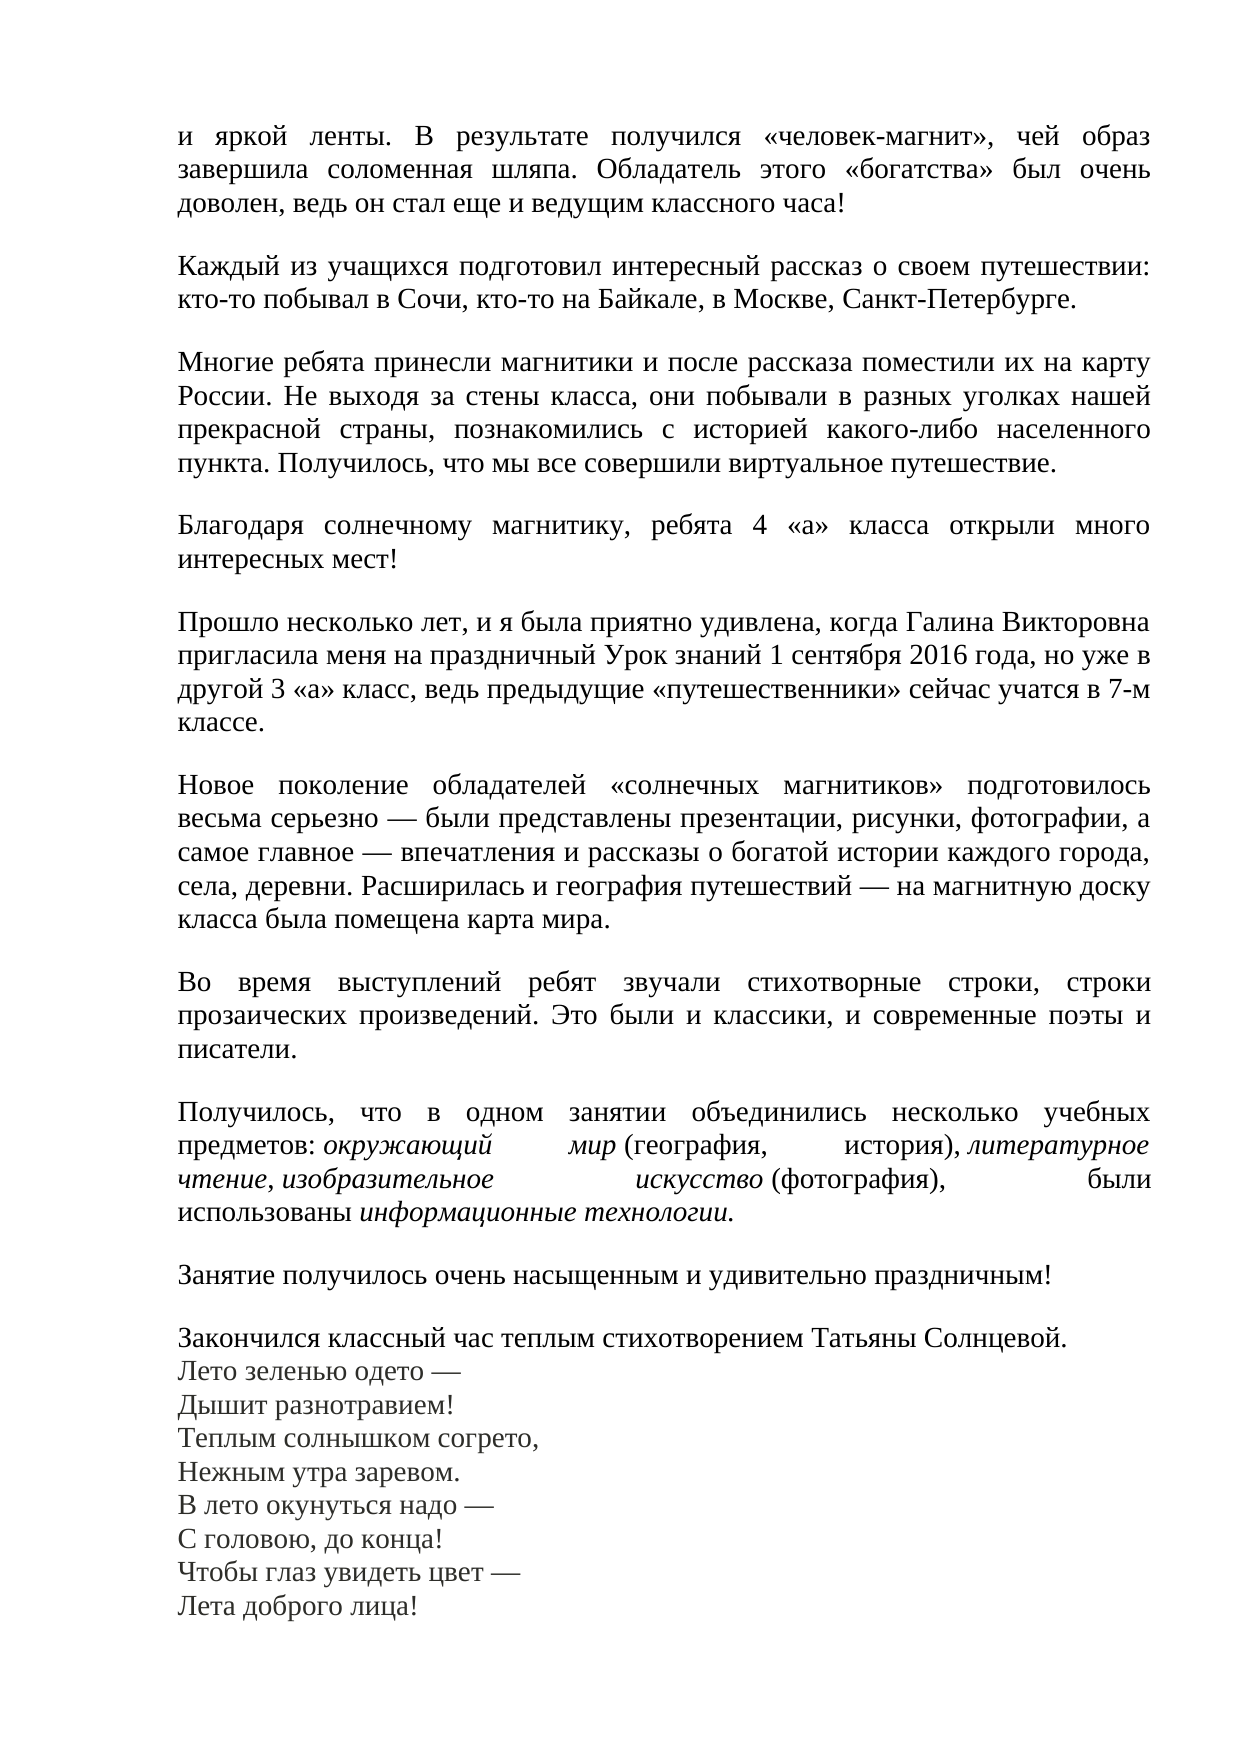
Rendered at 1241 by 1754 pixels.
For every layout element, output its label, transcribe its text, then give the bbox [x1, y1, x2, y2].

text Получилось, что в одном занятии объединились несколько учебных предметов: окружающий мир (география, история), литературное чтение, изобразительное искусство (фотография), были использованы информационные технологии. [177, 1094, 1152, 1228]
text Лето зеленью одето — [177, 1353, 1152, 1387]
text Благодаря солнечному магнитику, ребята 4 «а» класса открыли много интересных мест! [177, 507, 1152, 574]
text С головою, до конца! [177, 1521, 1152, 1554]
text Во время выступлений ребят звучали стихотворные строки, строки прозаических произведений. Это были и классики, и современные поэты и писатели. [177, 964, 1152, 1064]
text Дышит разнотравием! [177, 1387, 1152, 1420]
text Каждый из учащихся подготовил интересный рассказ о своем путешествии: кто-то побывал в Сочи, кто-то на Байкале, в Москве, Санкт-Петербурге. [177, 248, 1152, 315]
text Новое поколение обладателей «солнечных магнитиков» подготовилось весьма серьезно — были представлены презентации, рисунки, фотографии, а самое главное — впечатления и рассказы о богатой истории каждого города, села, деревни. Расширилась и география путешествий — на магнитную доску класса была помещена карта мира. [177, 767, 1152, 935]
text Нежным утра заревом. [177, 1454, 1152, 1487]
text Чтобы глаз увидеть цвет — [177, 1554, 1152, 1588]
text Многие ребята принесли магнитики и после рассказа поместили их на карту России. Не выходя за стены класса, они побывали в разных уголках нашей прекрасной страны, познакомились с историей какого-либо населенного пункта. Получилось, что мы все совершили виртуальное путешествие. [177, 344, 1152, 478]
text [177, 118, 1152, 219]
text Закончился классный час теплым стихотворением Татьяны Солнцевой. [177, 1320, 1152, 1353]
text Лета доброго лица! [177, 1588, 1152, 1622]
text В лето окунуться надо — [177, 1487, 1152, 1521]
text Прошло несколько лет, и я была приятно удивлена, когда Галина Викторовна пригласила меня на праздничный Урок знаний 1 сентября 2016 года, но уже в другой 3 «а» класс, ведь предыдущие «путешественники» сейчас учатся в 7-м классе. [177, 604, 1152, 738]
text Теплым солнышком согрето, [177, 1420, 1152, 1454]
text Занятие получилось очень насыщенным и удивительно праздничным! [177, 1257, 1152, 1291]
